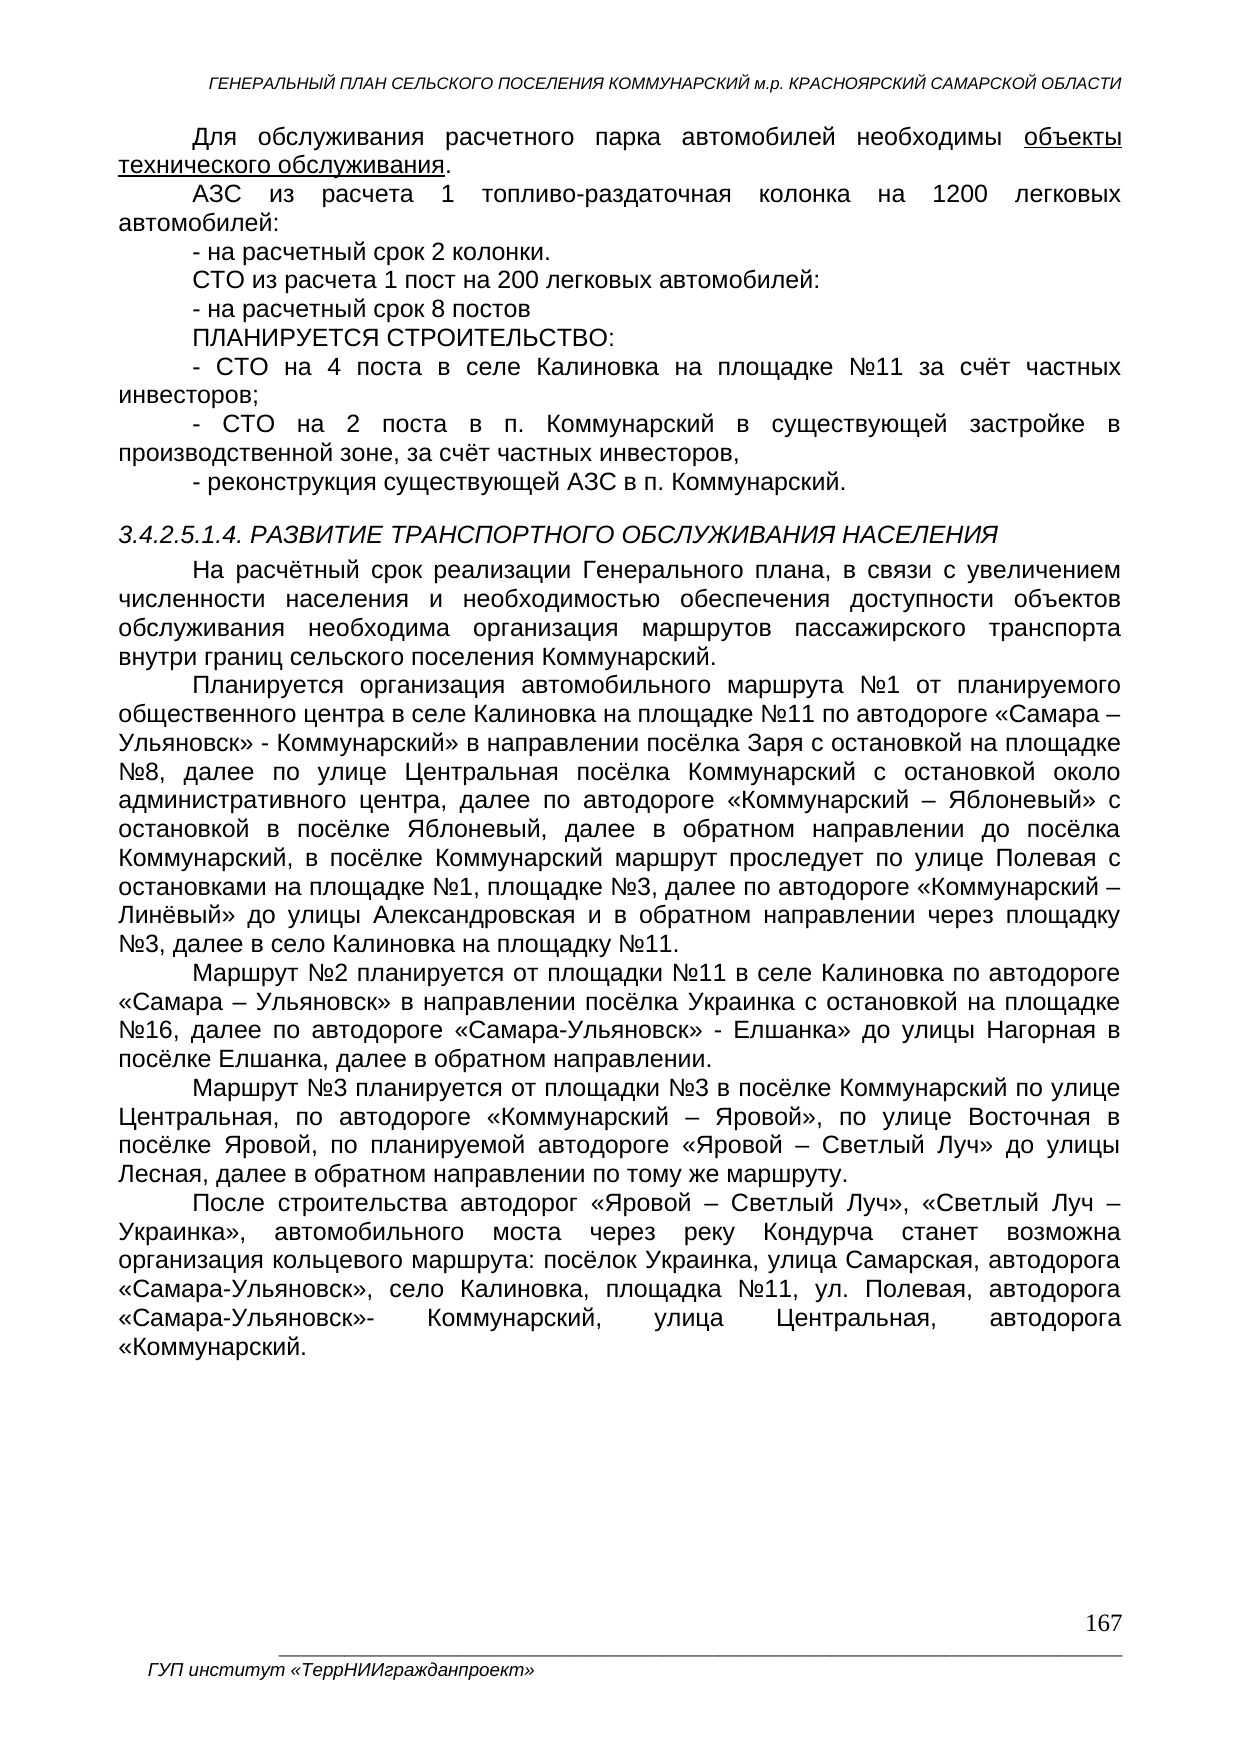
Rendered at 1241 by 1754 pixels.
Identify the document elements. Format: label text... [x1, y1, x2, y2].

text ПЛАНИРУЕТСЯ СТРОИТЕЛЬСТВО: [118, 323, 1122, 352]
text Планируется организация автомобильного маршрута №1 от планируемого общественного центра в селе Калиновка на площадке №11 по автодороге «Самара – Ульяновск» - Коммунарский» в направлении посёлка Заря с остановкой на площадке №8, далее по улице Центральная посёлка Коммунарский с остановкой около административного центра, далее по автодороге «Коммунарский – Яблоневый» с остановкой в посёлке Яблоневый, далее в обратном направлении до посёлка Коммунарский, в посёлке Коммунарский маршрут проследует по улице Полевая с остановками на площадке №1, площадке №3, далее по автодороге «Коммунарский – Линёвый» до улицы Александровская и в обратном направлении через площадку №3, далее в село Калиновка на площадку №11. [118, 671, 1122, 958]
text АЗС из расчета 1 топливо-раздаточная колонка на 1200 легковых автомобилей: [118, 179, 1122, 237]
text Для обслуживания расчетного парка автомобилей необходимы объекты технического обслуживания. [118, 122, 1122, 179]
text После строительства автодорог «Яровой – Светлый Луч», «Светлый Луч – Украинка», автомобильного моста через реку Кондурча станет возможна организация кольцевого маршрута: посёлок Украинка, улица Самарская, автодорога «Самара-Ульяновск», село Калиновка, площадка №11, ул. Полевая, автодорога «Самара-Ульяновск»- Коммунарский, улица Центральная, автодорога «Коммунарский. [118, 1188, 1122, 1361]
text Маршрут №2 планируется от площадки №11 в селе Калиновка по автодороге «Самара – Ульяновск» в направлении посёлка Украинка с остановкой на площадке №16, далее по автодороге «Самара-Ульяновск» - Елшанка» до улицы Нагорная в посёлке Елшанка, далее в обратном направлении. [118, 958, 1122, 1073]
subtitle 3.4.2.5.1.4. РАЗВИТИЕ ТРАНСПОРТНОГО ОБСЛУЖИВАНИЯ НАСЕЛЕНИЯ [118, 521, 1122, 549]
text - СТО на 4 поста в селе Калиновка на площадке №11 за счёт частных инвесторов; [118, 352, 1122, 409]
text - реконструкция существующей АЗС в п. Коммунарский. [118, 467, 1122, 496]
text - СТО на 2 поста в п. Коммунарский в существующей застройке в производственной зоне, за счёт частных инвесторов, [118, 409, 1122, 467]
text - на расчетный срок 8 постов [118, 294, 1122, 323]
text - на расчетный срок 2 колонки. [118, 237, 1122, 266]
text На расчётный срок реализации Генерального плана, в связи с увеличением численности населения и необходимостью обеспечения доступности объектов обслуживания необходима организация маршрутов пассажирского транспорта внутри границ сельского поселения Коммунарский. [118, 556, 1122, 671]
text СТО из расчета 1 пост на 200 легковых автомобилей: [118, 266, 1122, 294]
text Маршрут №3 планируется от площадки №3 в посёлке Коммунарский по улице Центральная, по автодороге «Коммунарский – Яровой», по улице Восточная в посёлке Яровой, по планируемой автодороге «Яровой – Светлый Луч» до улицы Лесная, далее в обратном направлении по тому же маршруту. [118, 1073, 1122, 1188]
